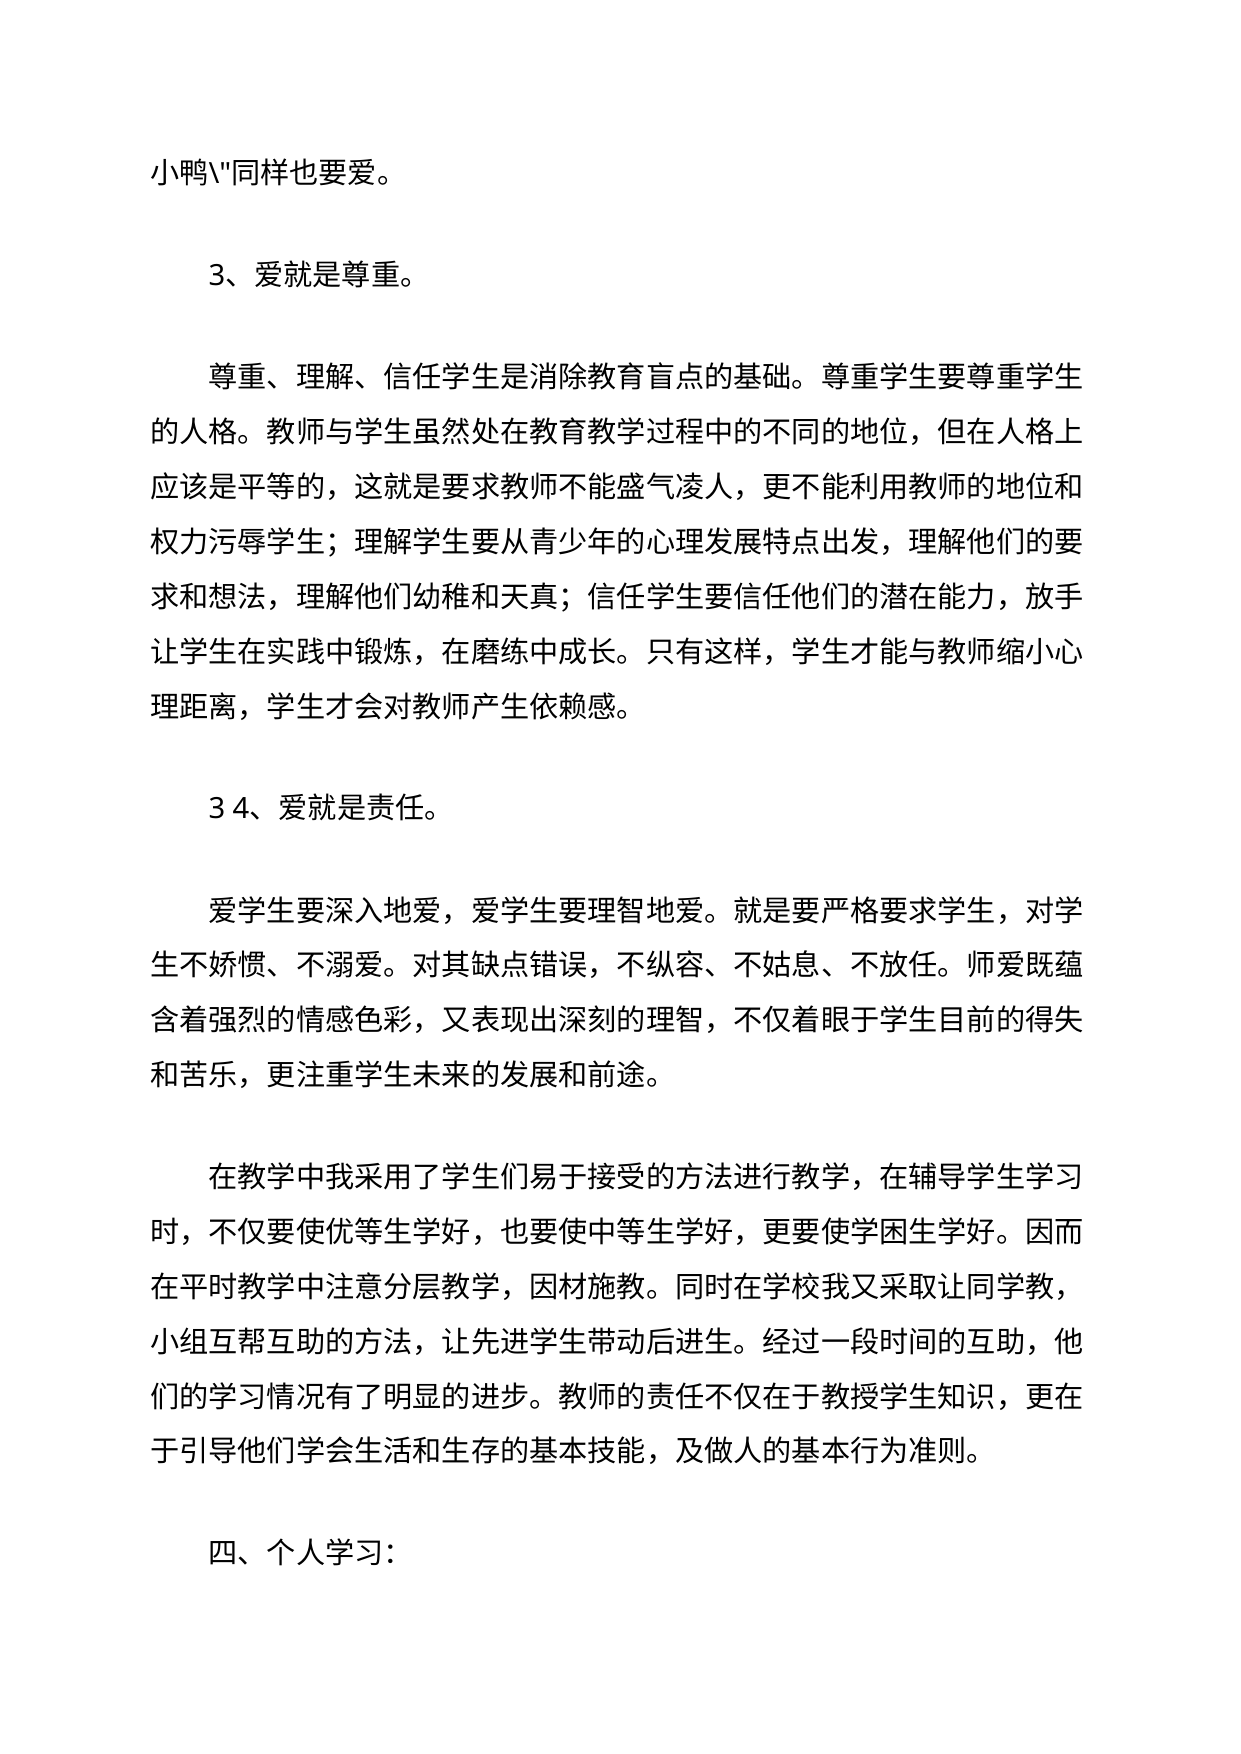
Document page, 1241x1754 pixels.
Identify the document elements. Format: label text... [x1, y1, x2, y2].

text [150, 150, 1090, 192]
text 爱学生要深入地爱，爱学生要理智地爱。就是要严格要求学生，对学生不娇惯、不溺爱。对其缺点错误，不纵容、不姑息、不放任。师爱既蕴含着强烈的情感色彩，又表现出深刻的理智，不仅着眼于学生目前的得失和苦乐，更注重学生未来的发展和前途。 [150, 887, 1090, 1094]
text 四、个人学习： [150, 1530, 1090, 1572]
text 3、爱就是尊重。 [150, 252, 1090, 294]
text 尊重、理解、信任学生是消除教育盲点的基础。尊重学生要尊重学生的人格。教师与学生虽然处在教育教学过程中的不同的地位，但在人格上应该是平等的，这就是要求教师不能盛气凌人，更不能利用教师的地位和权力污辱学生；理解学生要从青少年的心理发展特点出发，理解他们的要求和想法，理解他们幼稚和天真；信任学生要信任他们的潜在能力，放手让学生在实践中锻炼，在磨练中成长。只有这样，学生才能与教师缩小心理距离，学生才会对教师产生依赖感。 [150, 354, 1090, 726]
text 3 4、爱就是责任。 [150, 785, 1090, 827]
text 在教学中我采用了学生们易于接受的方法进行教学，在辅导学生学习时，不仅要使优等生学好，也要使中等生学好，更要使学困生学好。因而在平时教学中注意分层教学，因材施教。同时在学校我又采取让同学教，小组互帮互助的方法，让先进学生带动后进生。经过一段时间的互助，他们的学习情况有了明显的进步。教师的责任不仅在于教授学生知识，更在于引导他们学会生活和生存的基本技能，及做人的基本行为准则。 [150, 1153, 1090, 1470]
